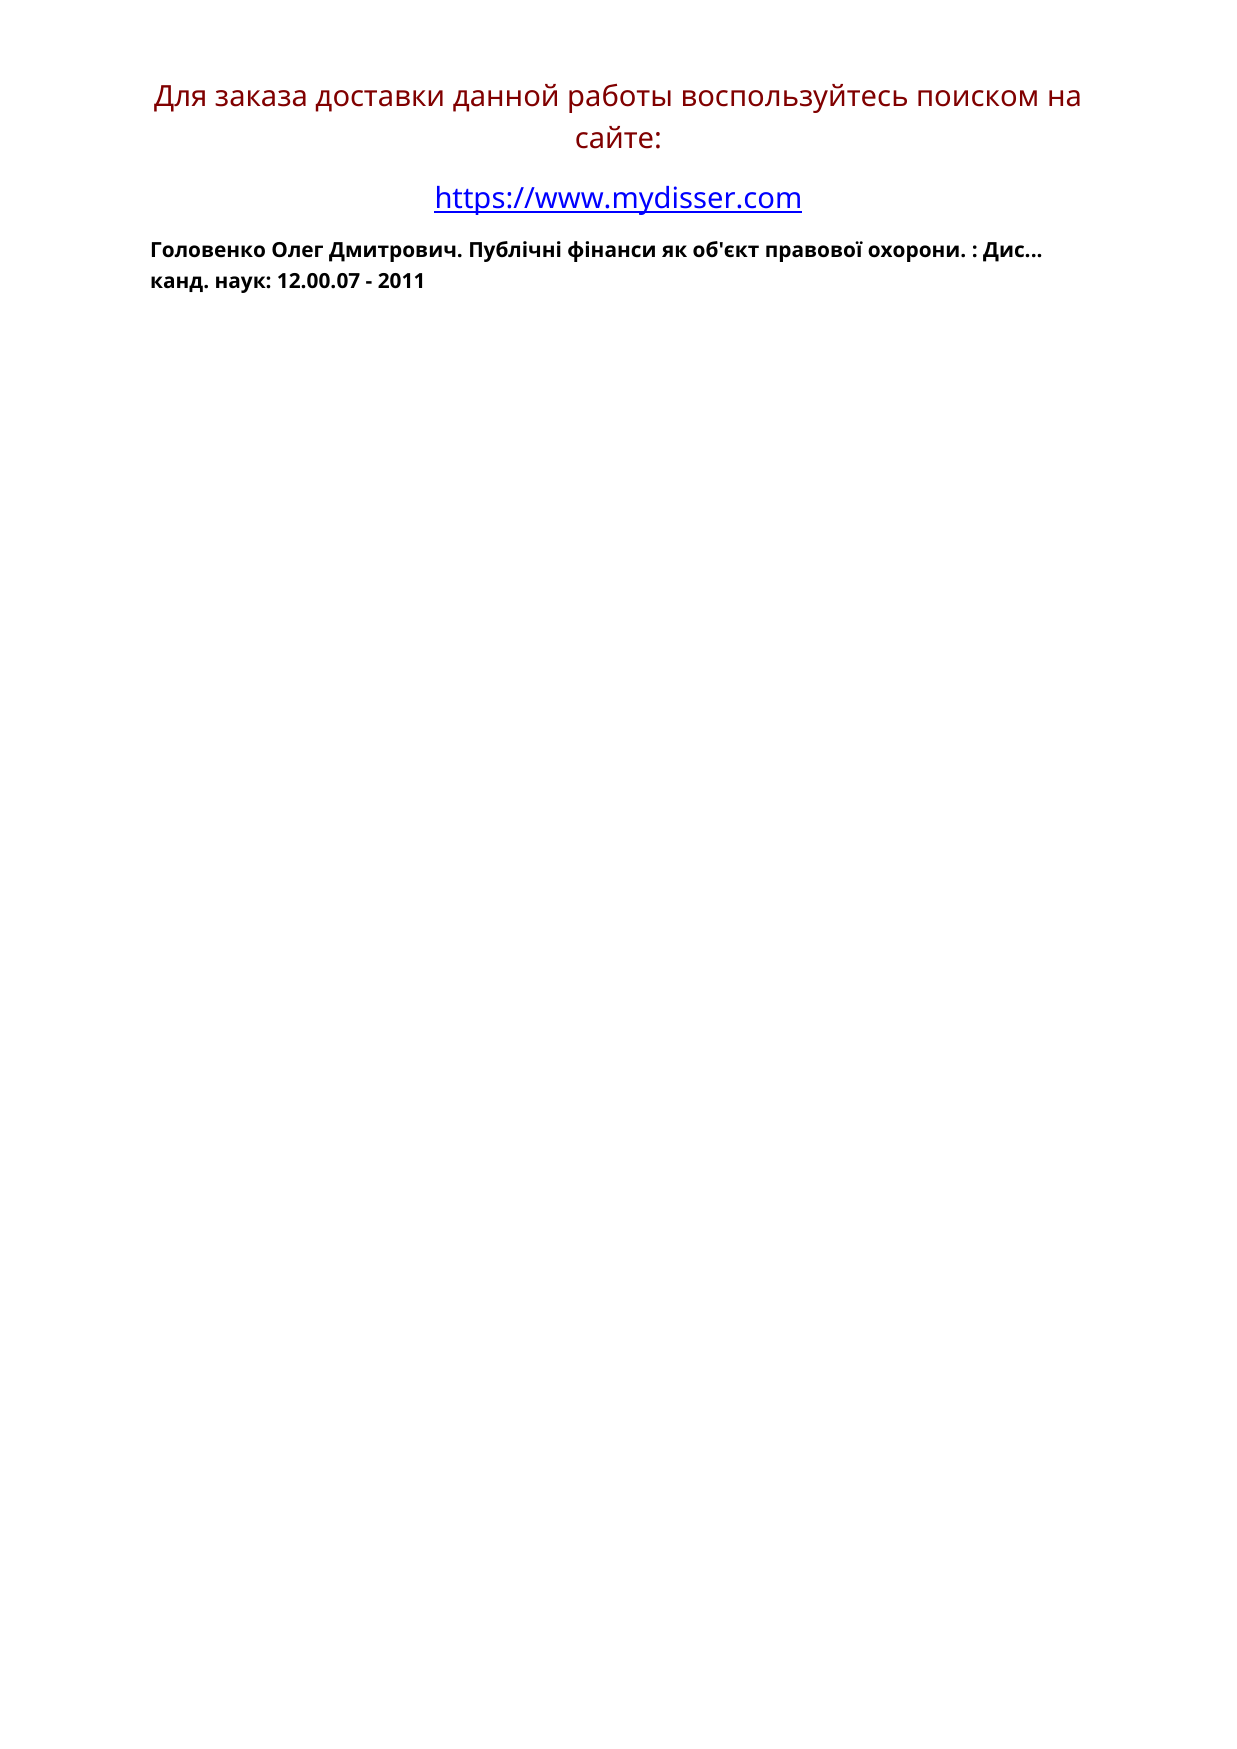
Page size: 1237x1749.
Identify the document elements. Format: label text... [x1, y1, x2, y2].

text Головенко Олег Дмитрович. Публічні фінанси як об'єкт правової охорони. : Дис... канд. наук: 12.00.07 - 2011 [150, 236, 1086, 294]
